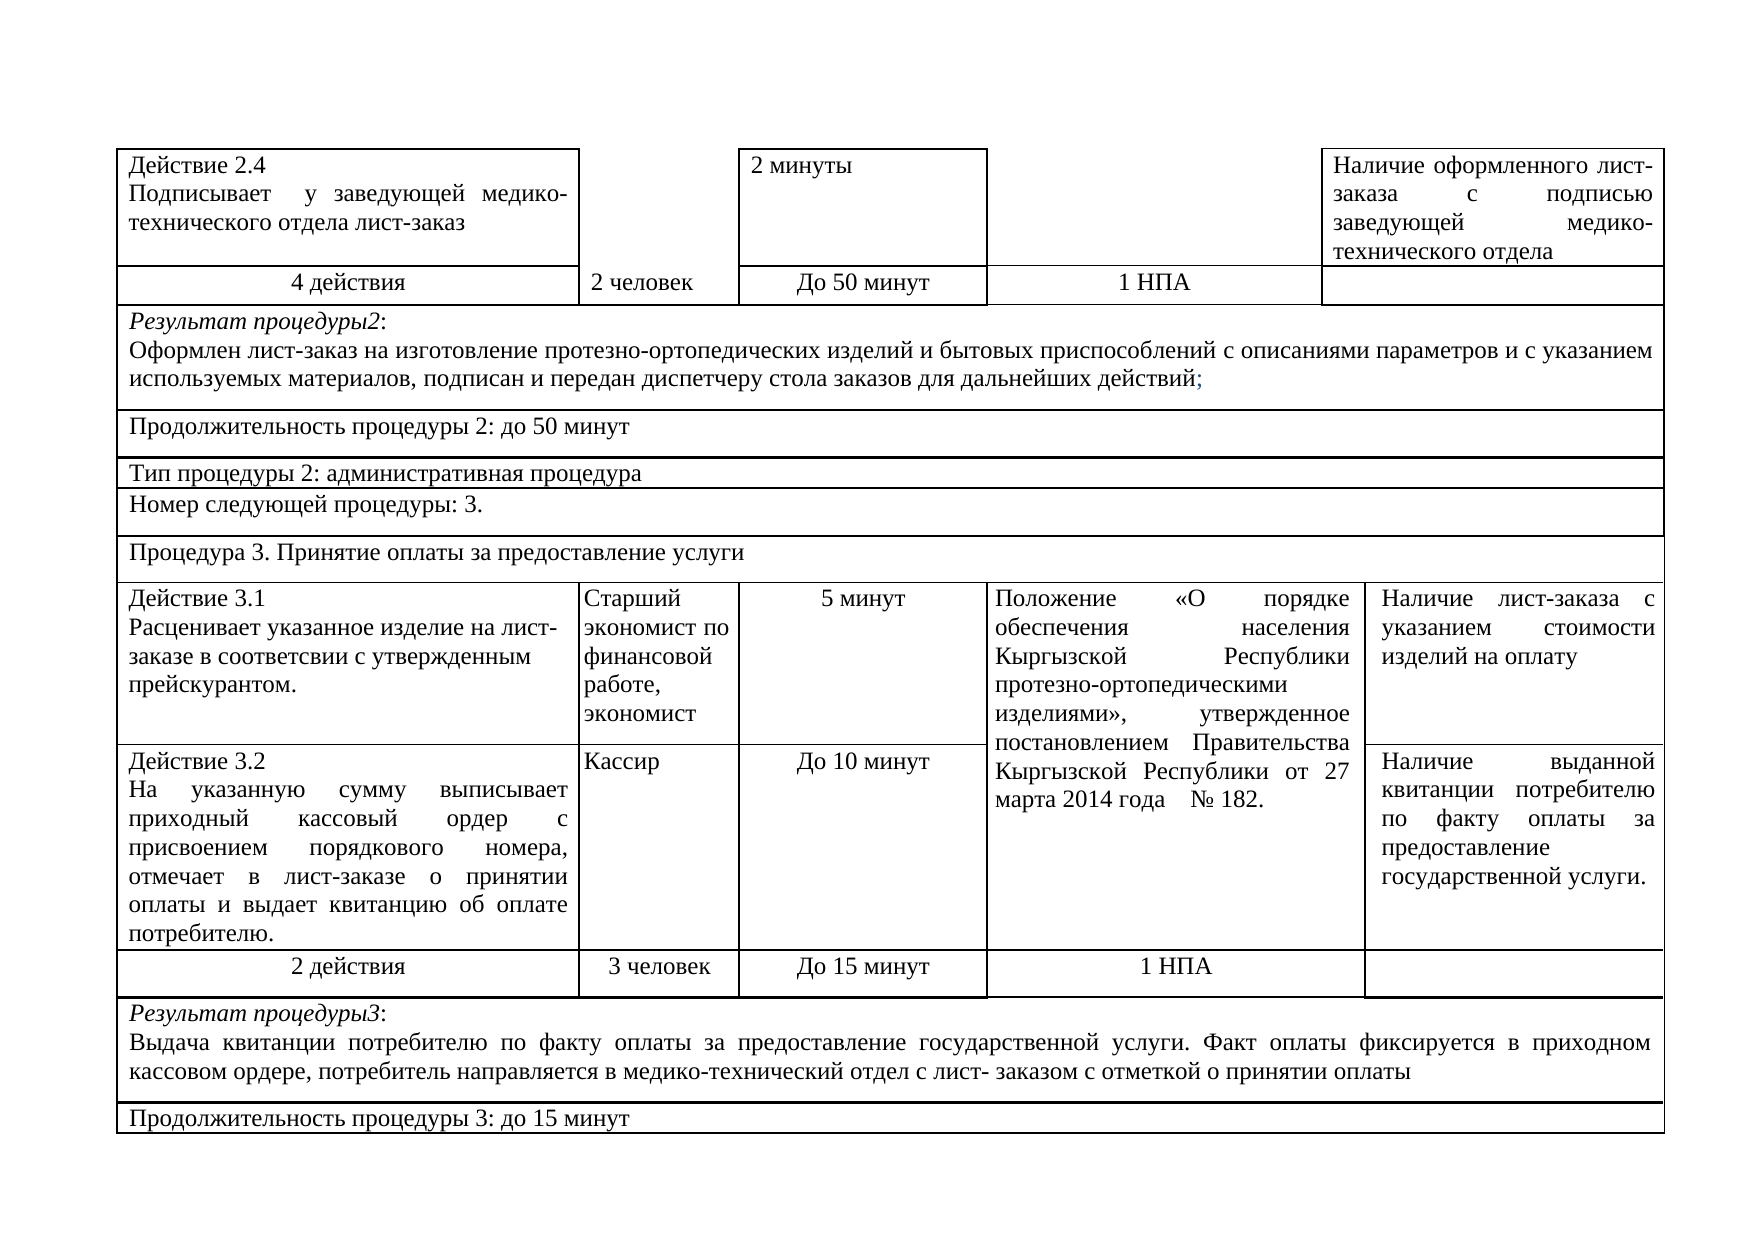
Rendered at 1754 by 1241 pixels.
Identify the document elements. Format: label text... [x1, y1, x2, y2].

table_cell До 10 минут [740, 745, 986, 949]
table_cell 2 минуты [740, 150, 986, 265]
table_cell Тип процедуры 2: административная процедура [118, 459, 1663, 487]
table_cell Действие 2.4 Подписывает у заведующей медико-технического отдела лист-заказ [118, 150, 578, 265]
table_cell Процедура 3. Принятие оплаты за предоставление услуги [118, 537, 1664, 582]
table_cell [1366, 949, 1664, 996]
table_cell 3 человек [580, 951, 738, 996]
table_cell Кассир [580, 745, 738, 949]
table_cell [118, 1101, 1664, 1132]
table_cell Действие 3.2 На указанную сумму выписывает приходный кассовый ордер с присвоением порядкового номера, отмечает в лист-заказе о принятии оплаты и выдает квитанцию об оплате потребителю. [118, 745, 578, 949]
table_cell Наличие выданной квитанции потребителю по факту оплаты за предоставление государственной услуги. [1366, 744, 1664, 949]
table_cell Старший экономист по финансовой работе, экономист [580, 583, 738, 744]
table_cell Результат процедуры2: Оформлен лист-заказ на изготовление протезно-ортопедических изделий и бытовых приспособлений с описаниями параметров и с указанием используемых материалов, подписан и передан диспетчеру стола заказов для дальнейших действий; [118, 305, 1663, 409]
table_cell 1 НПА [988, 266, 1321, 304]
table_cell 5 минут [740, 583, 986, 744]
table_cell 4 действия [118, 267, 578, 304]
table_cell До 50 минут [740, 267, 986, 304]
table_cell 1 НПА [988, 951, 1364, 996]
table_cell До 15 минут [740, 951, 986, 996]
table_cell Номер следующей процедуры: 3. [118, 489, 1663, 535]
table_cell 2 действия [118, 951, 578, 996]
table_cell 2 человек [580, 265, 738, 304]
table_cell Результат процедуры3: Выдача квитанции потребителю по факту оплаты за предоставление государственной услуги. Факт оплаты фиксируется в приходном кассовом ордере, потребитель направляется в медико-технический отдел с лист- заказом с отметкой о принятии оплаты [118, 996, 1664, 1101]
table_cell [1323, 267, 1663, 304]
table_cell Действие 3.1 Расценивает указанное изделие на лист- заказе в соответсвии с утвержденным прейскурантом. [118, 583, 578, 744]
table_cell Продолжительность процедуры 2: до 50 минут [118, 411, 1663, 456]
table_cell Наличие оформленного лист- заказа с подписью заведующей медико-технического отдела [1323, 149, 1663, 265]
table_cell Наличие лист-заказа с указанием стоимости изделий на оплату [1366, 582, 1664, 744]
